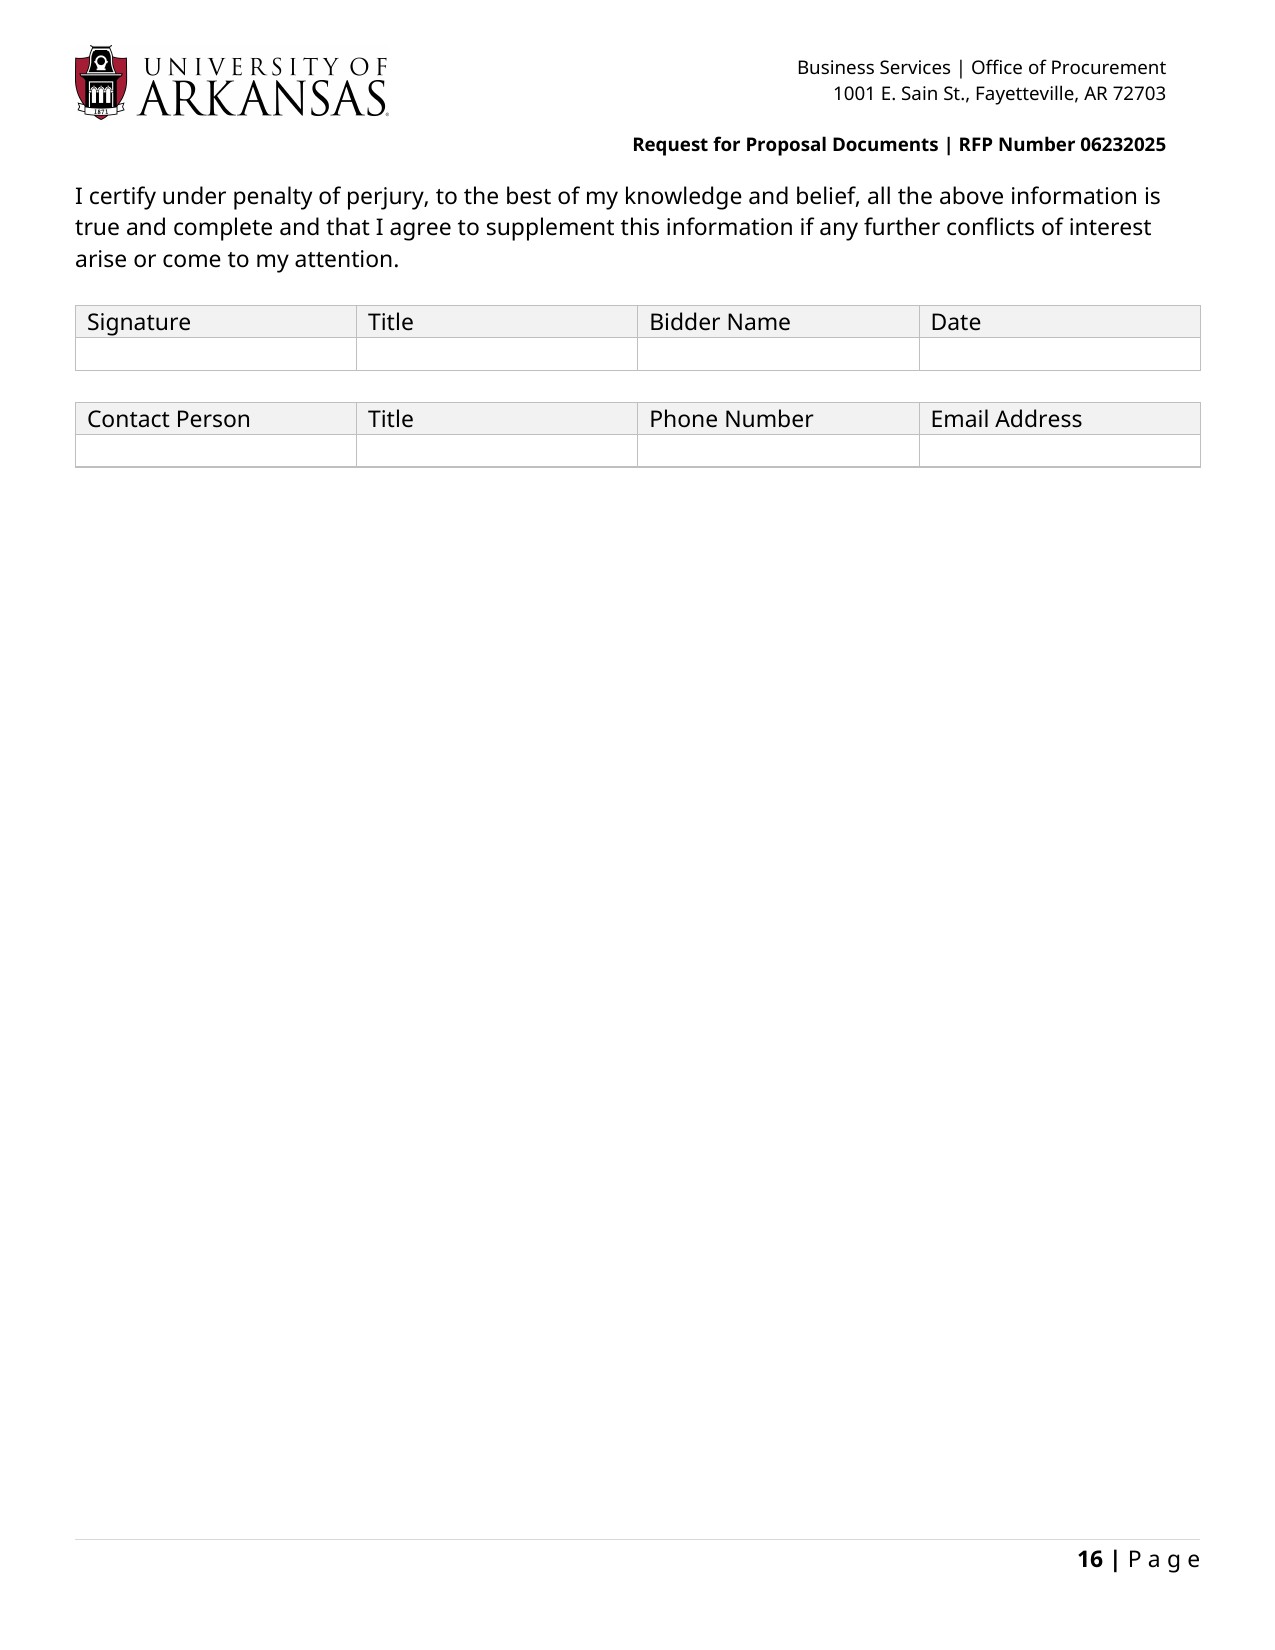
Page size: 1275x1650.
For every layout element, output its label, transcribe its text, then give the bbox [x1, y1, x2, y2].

table_header Contact Person [76, 403, 356, 434]
table_cell [638, 338, 919, 369]
table_header Bidder Name [638, 306, 919, 337]
table_header Email Address [920, 403, 1200, 434]
table_header Date [920, 306, 1200, 337]
table_cell [76, 435, 356, 466]
table_cell [638, 435, 919, 466]
table_header Title [357, 306, 637, 337]
picture [75, 45, 389, 120]
text I certify under penalty of perjury, to the best of my knowledge and belief, all the above information is true and complete and that I agree to supplement this information if any further conflicts of interest arise or come to my attention. [75, 180, 1200, 274]
table_cell [920, 338, 1200, 369]
table_header Phone Number [638, 403, 919, 434]
table_cell [357, 338, 637, 369]
table_header Title [357, 403, 637, 434]
table_cell [920, 435, 1200, 466]
table_cell [76, 338, 356, 369]
table_header Signature [76, 306, 356, 337]
table_cell [357, 435, 637, 466]
